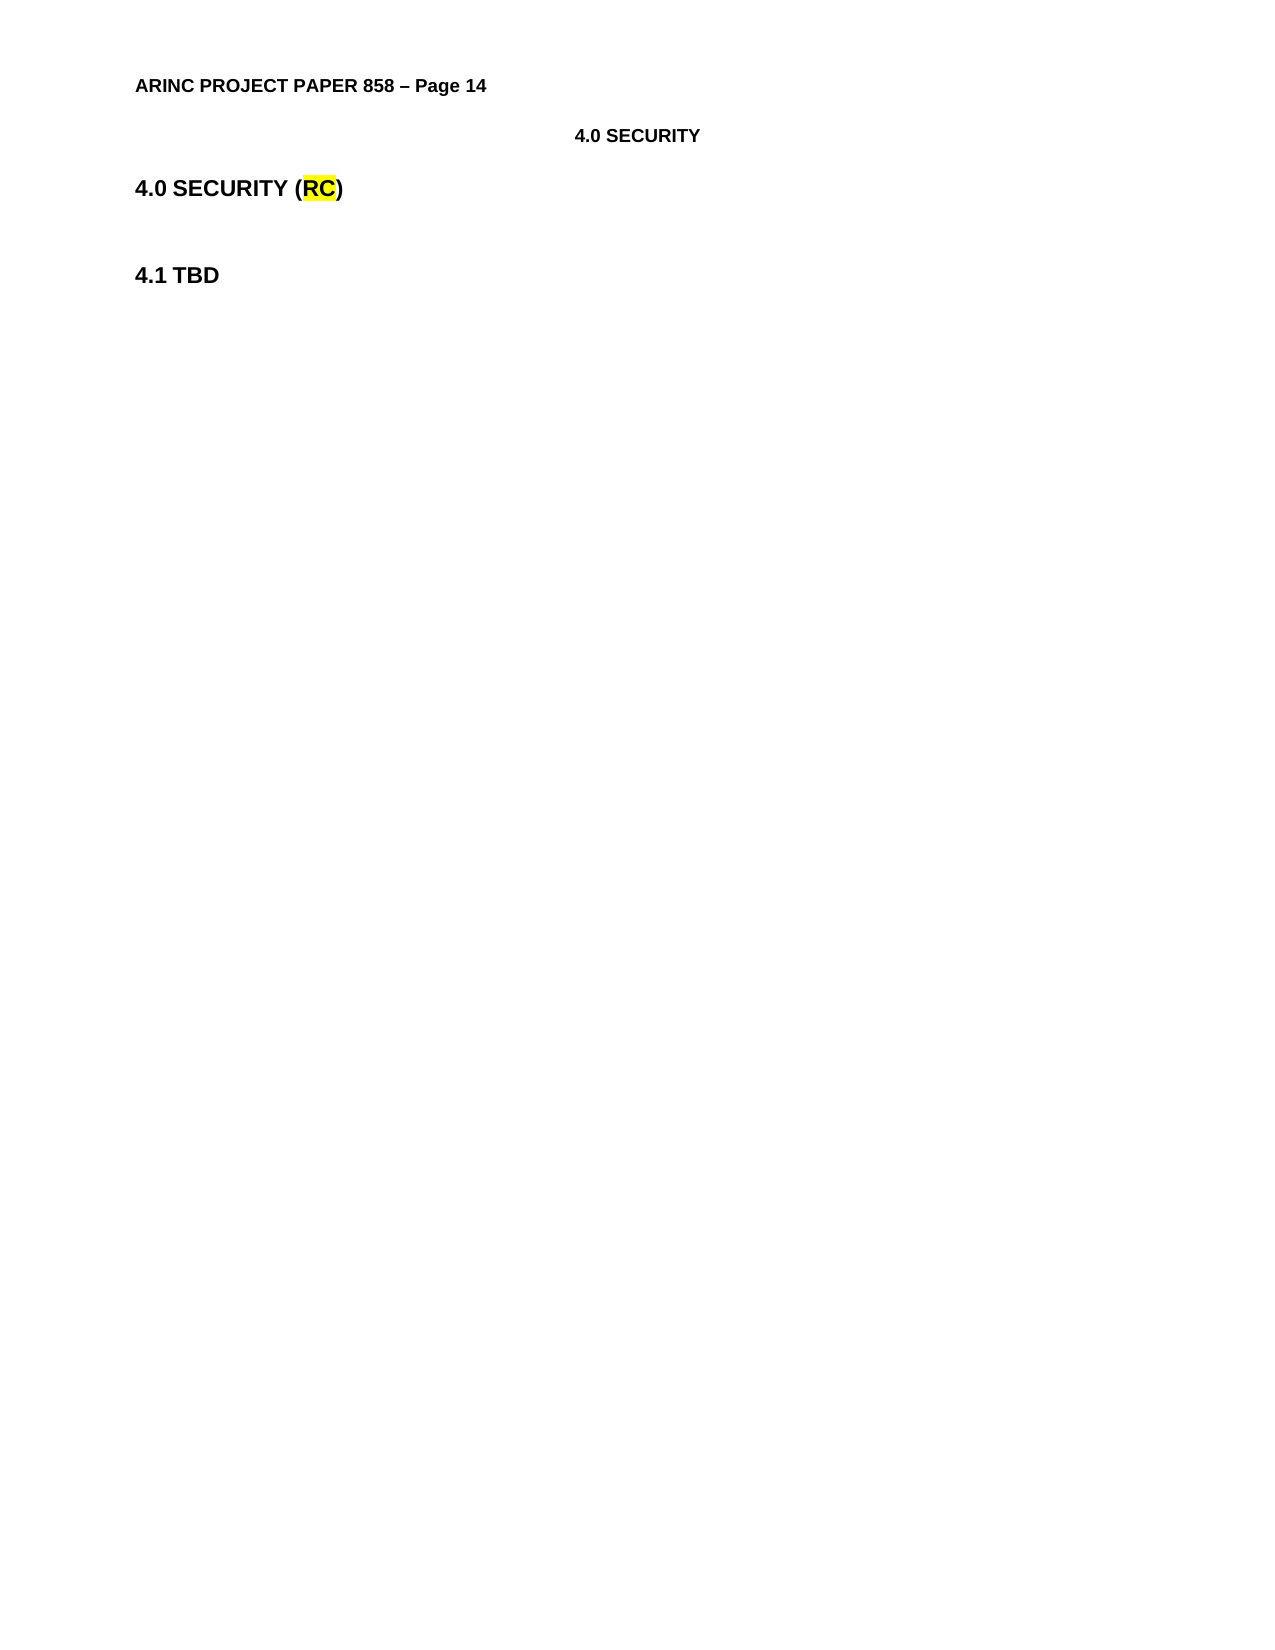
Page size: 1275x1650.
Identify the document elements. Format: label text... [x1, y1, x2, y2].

subtitle TBD [135, 262, 1140, 288]
subtitle SECURITY (RC) [135, 174, 1140, 201]
